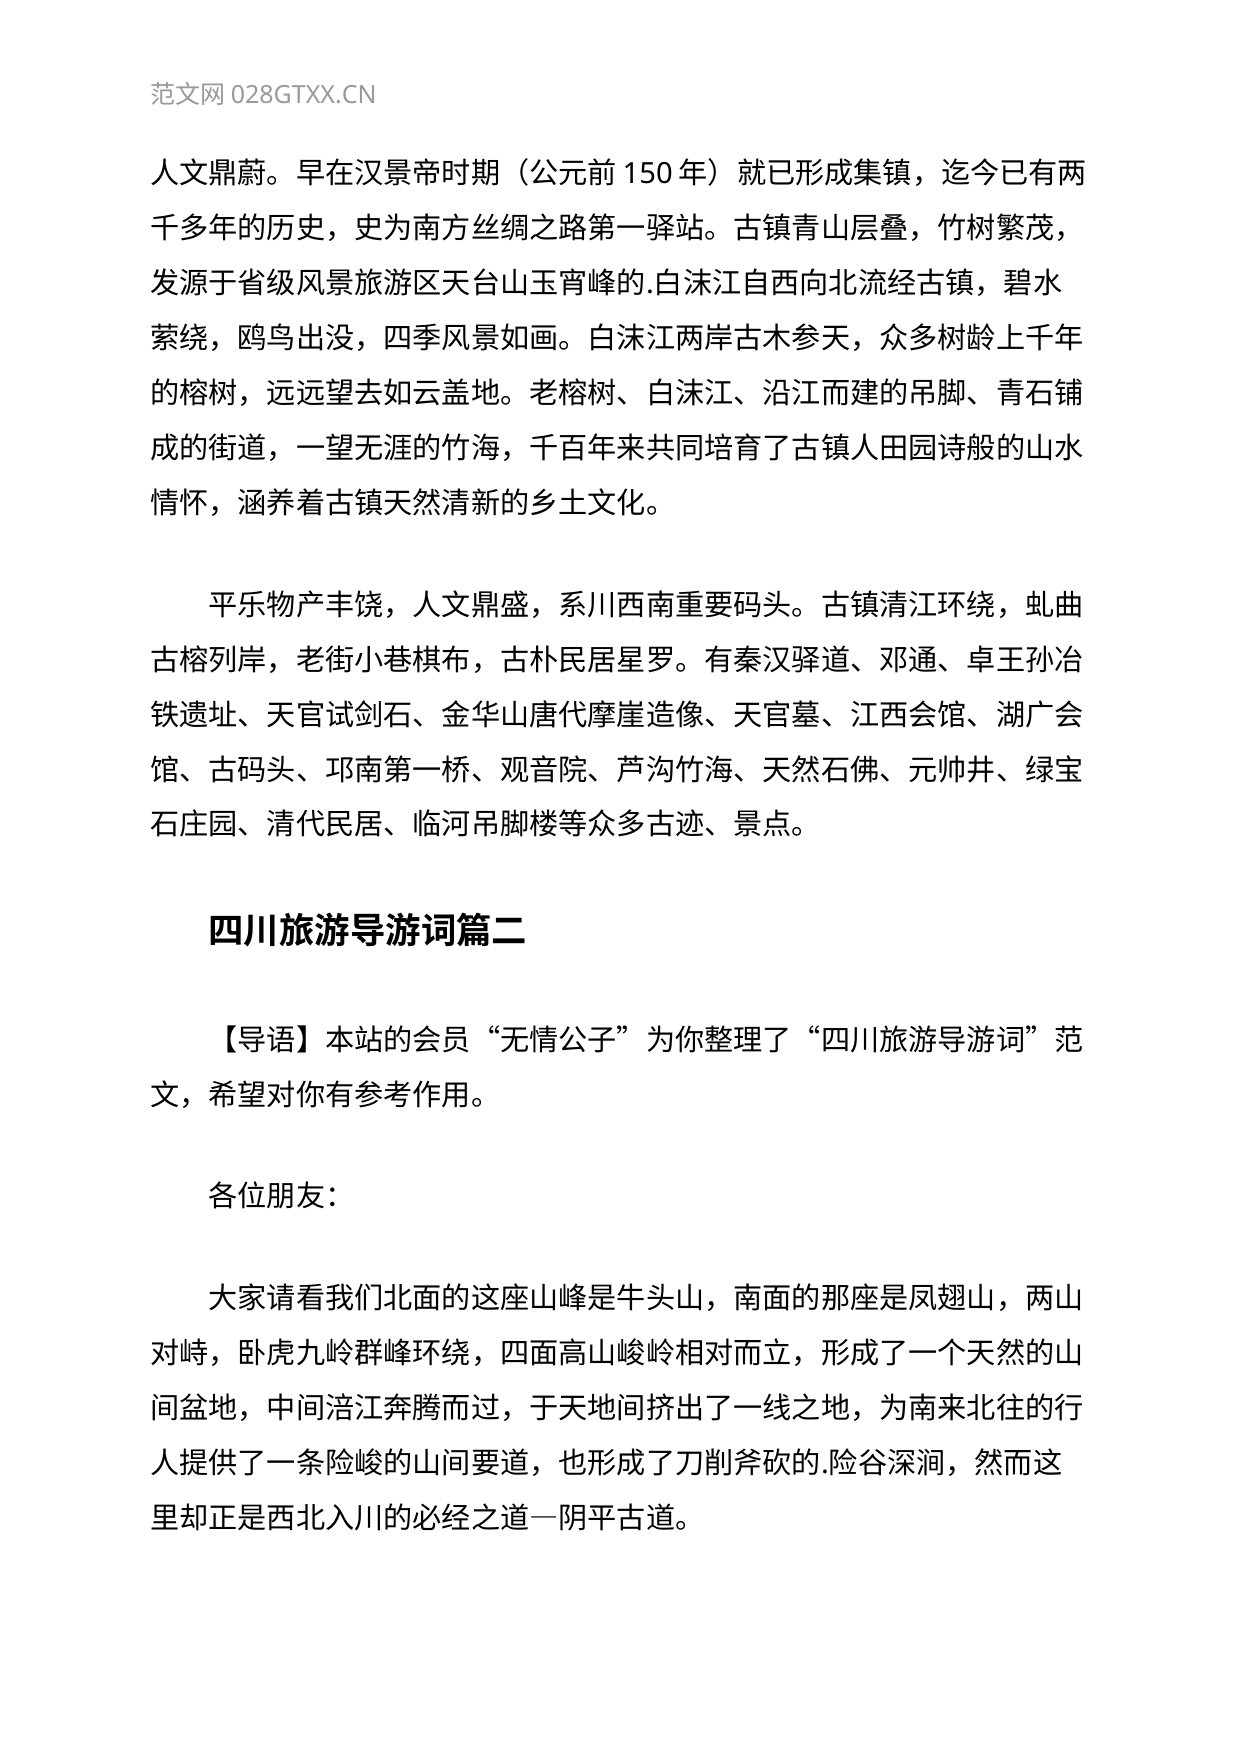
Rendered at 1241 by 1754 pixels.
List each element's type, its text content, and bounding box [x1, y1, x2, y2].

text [150, 150, 1090, 522]
text 大家请看我们北面的这座山峰是牛头山，南面的那座是凤翅山，两山对峙，卧虎九岭群峰环绕，四面高山峻岭相对而立，形成了一个天然的山间盆地，中间涪江奔腾而过，于天地间挤出了一线之地，为南来北往的行人提供了一条险峻的山间要道，也形成了刀削斧砍的.险谷深涧，然而这里却正是西北入川的必经之道—阴平古道。 [150, 1274, 1090, 1537]
text 【导语】本站的会员“无情公子”为你整理了“四川旅游导游词”范文，希望对你有参考作用。 [150, 1016, 1090, 1113]
text 平乐物产丰饶，人文鼎盛，系川西南重要码头。古镇清江环绕，虬曲古榕列岸，老街小巷棋布，古朴民居星罗。有秦汉驿道、邓通、卓王孙冶铁遗址、天官试剑石、金华山唐代摩崖造像、天官墓、江西会馆、湖广会馆、古码头、邛南第一桥、观音院、芦沟竹海、天然石佛、元帅井、绿宝石庄园、清代民居、临河吊脚楼等众多古迹、景点。 [150, 581, 1090, 843]
text 四川旅游导游词篇二 [150, 903, 1090, 954]
text 各位朋友： [150, 1173, 1090, 1215]
